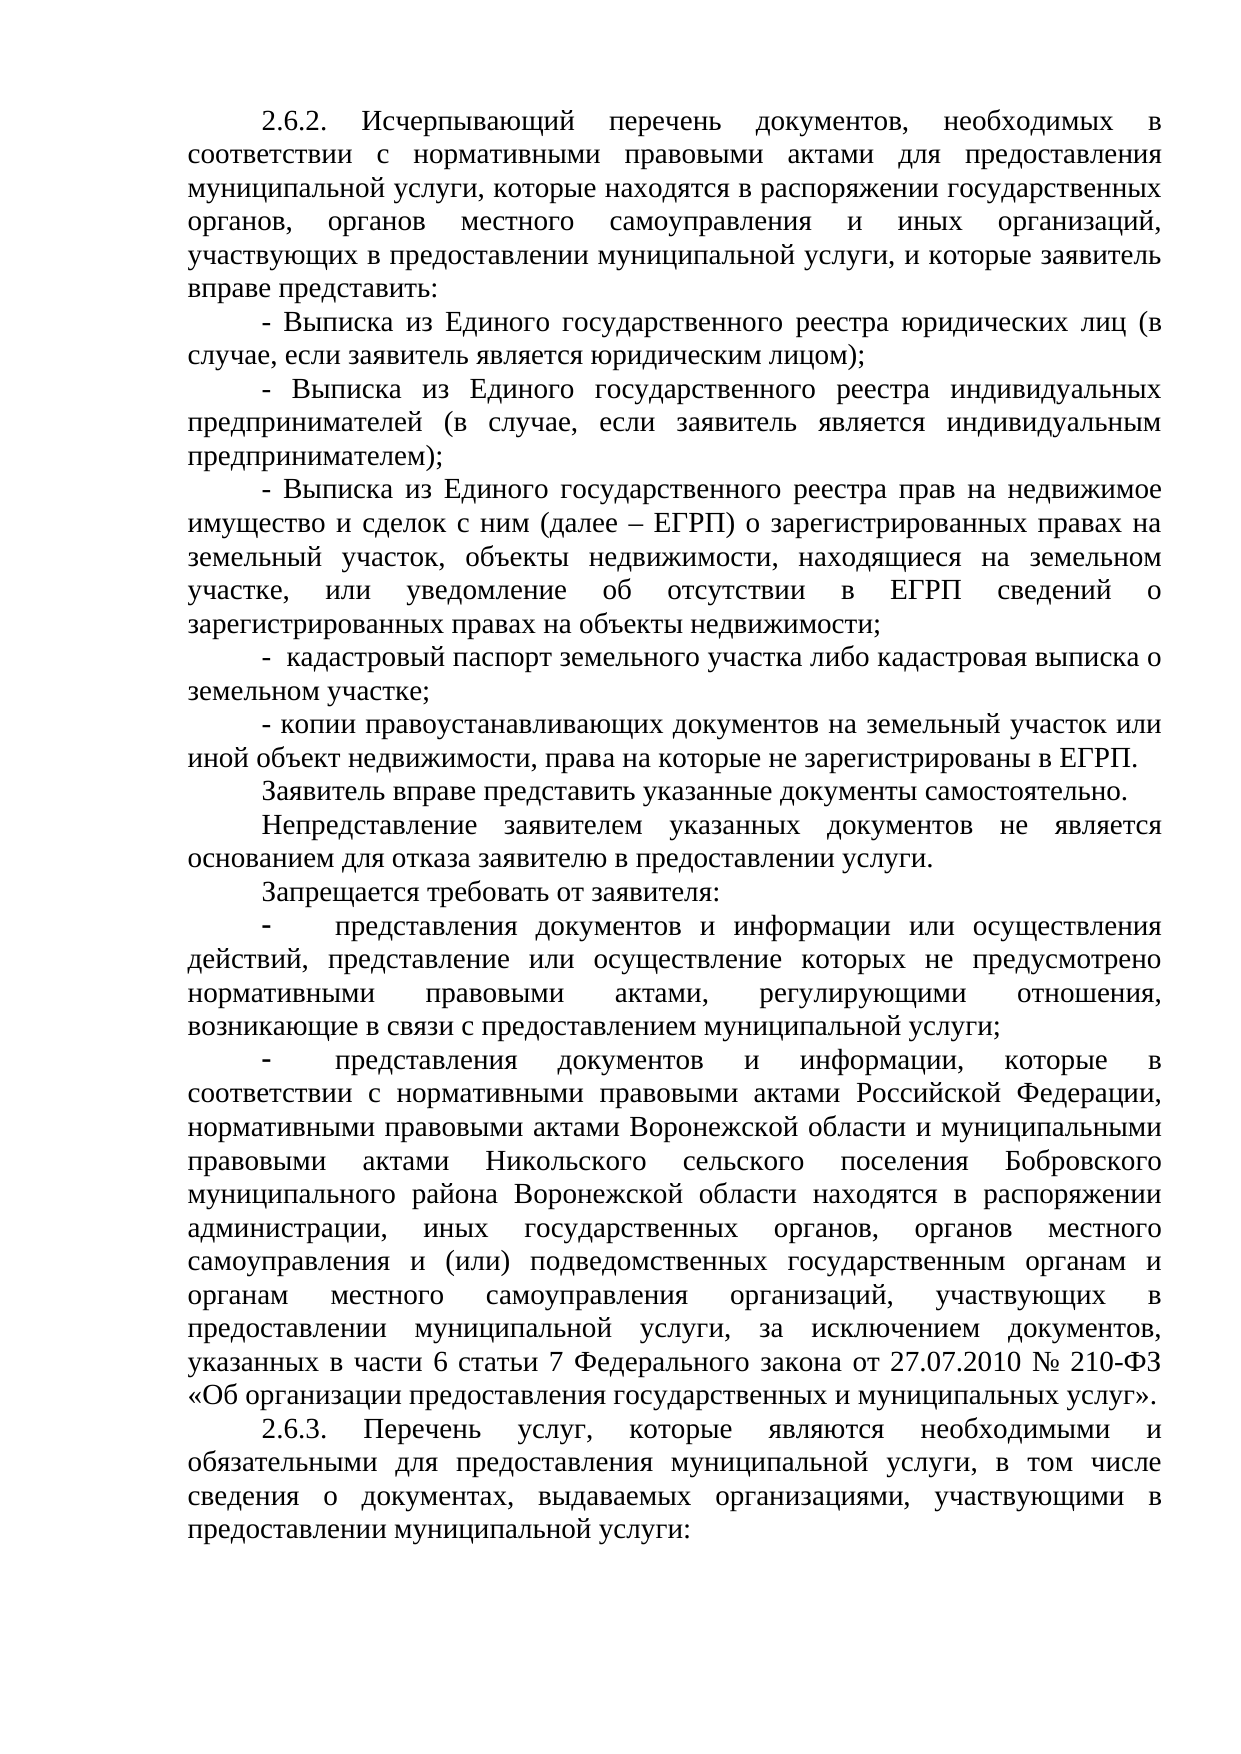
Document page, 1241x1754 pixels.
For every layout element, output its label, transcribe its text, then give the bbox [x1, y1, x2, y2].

text 2.6.3. Перечень услуг, которые являются необходимыми и обязательными для предоставления муниципальной услуги, в том числе сведения о документах, выдаваемых организациями, участвующими в предоставлении муниципальной услуги: [187, 1411, 1162, 1545]
text - копии правоустанавливающих документов на земельный участок или иной объект недвижимости, права на которые не зарегистрированы в ЕГРП. [187, 706, 1162, 773]
list - Выписка из Единого государственного реестра индивидуальных предпринимателей (в случае, если заявитель является индивидуальным предпринимателем); [187, 371, 1162, 472]
text - кадастровый паспорт земельного участка либо кадастровая выписка о земельном участке; [187, 639, 1162, 706]
text - Выписка из Единого государственного реестра прав на недвижимое имущество и сделок с ним (далее – ЕГРП) о зарегистрированных правах на земельный участок, объекты недвижимости, находящиеся на земельном участке, или уведомление об отсутствии в ЕГРП сведений о зарегистрированных правах на объекты недвижимости; [187, 472, 1162, 639]
list - Выписка из Единого государственного реестра юридических лиц (в случае, если заявитель является юридическим лицом); [187, 304, 1162, 371]
list представления документов и информации, которые в соответствии с нормативными правовыми актами Российской Федерации, нормативными правовыми актами Воронежской области и муниципальными правовыми актами Никольского сельского поселения Бобровского муниципального района Воронежской области находятся в распоряжении администрации, иных государственных органов, органов местного самоуправления и (или) подведомственных государственным органам и органам местного самоуправления организаций, участвующих в предоставлении муниципальной услуги, за исключением документов, указанных в части 6 статьи 7 Федерального закона от 27.07.2010 № 210-ФЗ «Об организации предоставления государственных и муниципальных услуг». [187, 1042, 1162, 1411]
text Запрещается требовать от заявителя: [187, 874, 1162, 908]
text Непредставление заявителем указанных документов не является основанием для отказа заявителю в предоставлении услуги. [187, 807, 1162, 874]
text Заявитель вправе представить указанные документы самостоятельно. [187, 773, 1162, 807]
list представления документов и информации или осуществления действий, представление или осуществление которых не предусмотрено нормативными правовыми актами, регулирующими отношения, возникающие в связи с предоставлением муниципальной услуги; [187, 908, 1162, 1042]
text 2.6.2. Исчерпывающий перечень документов, необходимых в соответствии с нормативными правовыми актами для предоставления муниципальной услуги, которые находятся в распоряжении государственных органов, органов местного самоуправления и иных организаций, участвующих в предоставлении муниципальной услуги, и которые заявитель вправе представить: [187, 103, 1162, 304]
